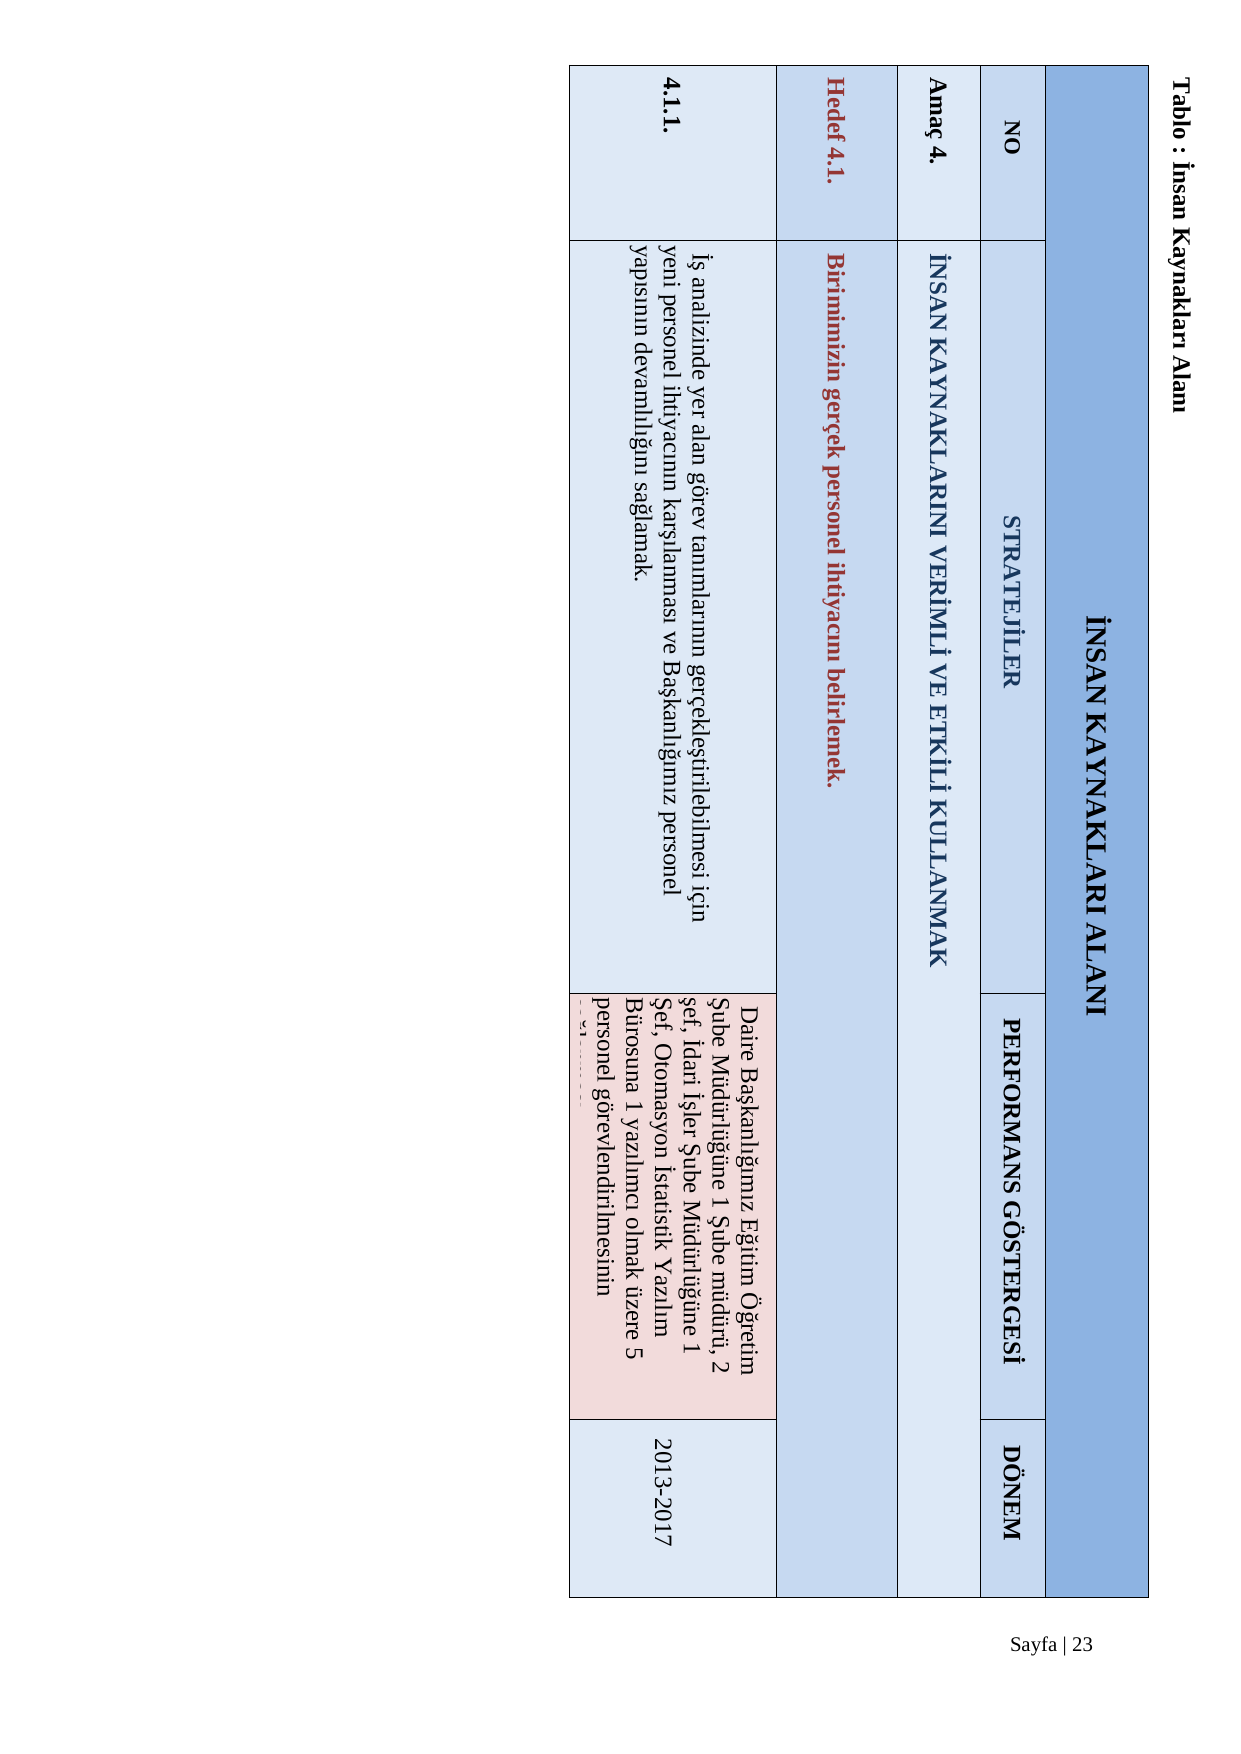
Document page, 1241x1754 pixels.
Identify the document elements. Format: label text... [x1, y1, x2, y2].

table_cell Birimimizin gerçek personel ihtiyacını belirlemek. [777, 241, 897, 1597]
table_cell DÖNEM [981, 1420, 1045, 1597]
table_cell Daire Başkanlığımız Eğitim Öğretim Şube Müdürlüğüne 1 Şube müdürü, 2 şef, İdari İşler Şube Müdürlüğüne 1 Şef, Otomasyon İstatistik Yazılım Bürosuna 1 yazılımcı olmak üzere 5 personel görevlendirilmesinin sağlanması. [570, 994, 776, 1419]
table_header Tablo : İnsan Kaynakları Alanı [1149, 65, 1208, 1597]
table_header Hedef 4.1. [777, 66, 897, 240]
table_cell 2013-2017 [570, 1420, 776, 1597]
table_cell PERFORMANS GÖSTERGESİ [981, 994, 1045, 1419]
table_header NO [981, 66, 1045, 240]
table_cell İNSAN KAYNAKLARINI VERİMLİ VE ETKİLİ KULLANMAK [898, 241, 980, 1597]
table_header 4.1.1. [570, 66, 776, 240]
table_header Amaç 4. [898, 66, 980, 240]
table_header İNSAN KAYNAKLARI ALANI [1046, 66, 1148, 1597]
table_cell STRATEJİLER [981, 241, 1045, 993]
table_cell İş analizinde yer alan görev tanımlarının gerçekleştirilebilmesi için yeni personel ihtiyacının karşılanması ve Başkanlığımız personel yapısının devamlılığını sağlamak. [570, 241, 776, 993]
